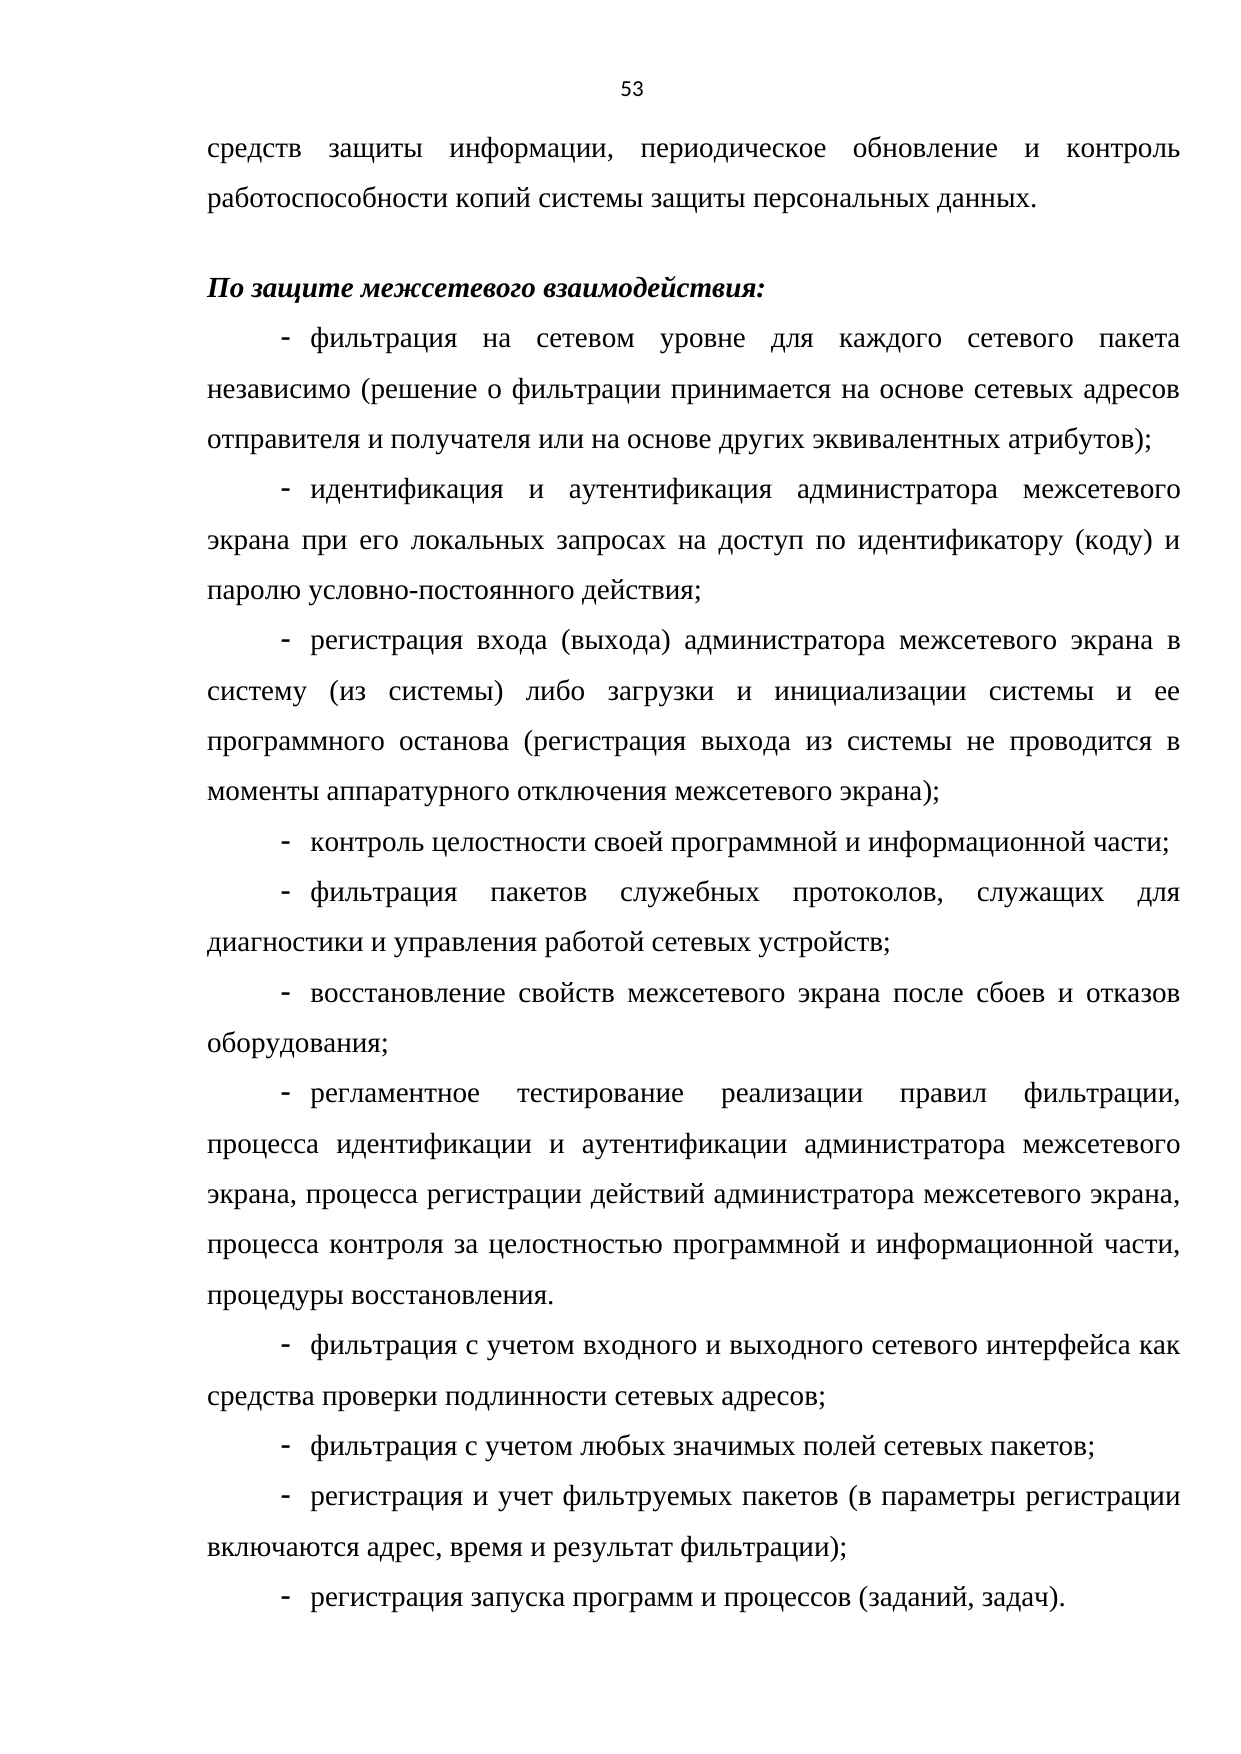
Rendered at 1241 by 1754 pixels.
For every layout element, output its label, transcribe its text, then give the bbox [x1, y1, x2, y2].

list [207, 130, 1181, 214]
list фильтрация на сетевом уровне для каждого сетевого пакета независимо (решение о фильтрации принимается на основе сетевых адресов отправителя и получателя или на основе других эквивалентных атрибутов); [207, 320, 1181, 454]
list контроль целостности своей программной и информационной части; [207, 824, 1181, 857]
list регистрация входа (выхода) администратора межсетевого экрана в систему (из системы) либо загрузки и инициализации системы и ее программного останова (регистрация выхода из системы не проводится в моменты аппаратурного отключения межсетевого экрана); [207, 622, 1181, 807]
list идентификация и аутентификация администратора межсетевого экрана при его локальных запросах на доступ по идентификатору (коду) и паролю условно-постоянного действия; [207, 471, 1181, 606]
list фильтрация с учетом входного и выходного сетевого интерфейса как средства проверки подлинности сетевых адресов; [207, 1327, 1181, 1411]
list регистрация и учет фильтруемых пакетов (в параметры регистрации включаются адрес, время и результат фильтрации); [207, 1478, 1181, 1562]
list фильтрация пакетов служебных протоколов, служащих для диагностики и управления работой сетевых устройств; [207, 874, 1181, 958]
list восстановление свойств межсетевого экрана после сбоев и отказов оборудования; [207, 975, 1181, 1059]
list регистрация запуска программ и процессов (заданий, задач). [207, 1579, 1181, 1613]
text По защите межсетевого взаимодействия: [207, 270, 1181, 303]
list регламентное тестирование реализации правил фильтрации, процесса идентификации и аутентификации администратора межсетевого экрана, процесса регистрации действий администратора межсетевого экрана, процесса контроля за целостностью программной и информационной части, процедуры восстановления. [207, 1076, 1181, 1311]
list фильтрация с учетом любых значимых полей сетевых пакетов; [207, 1428, 1181, 1462]
